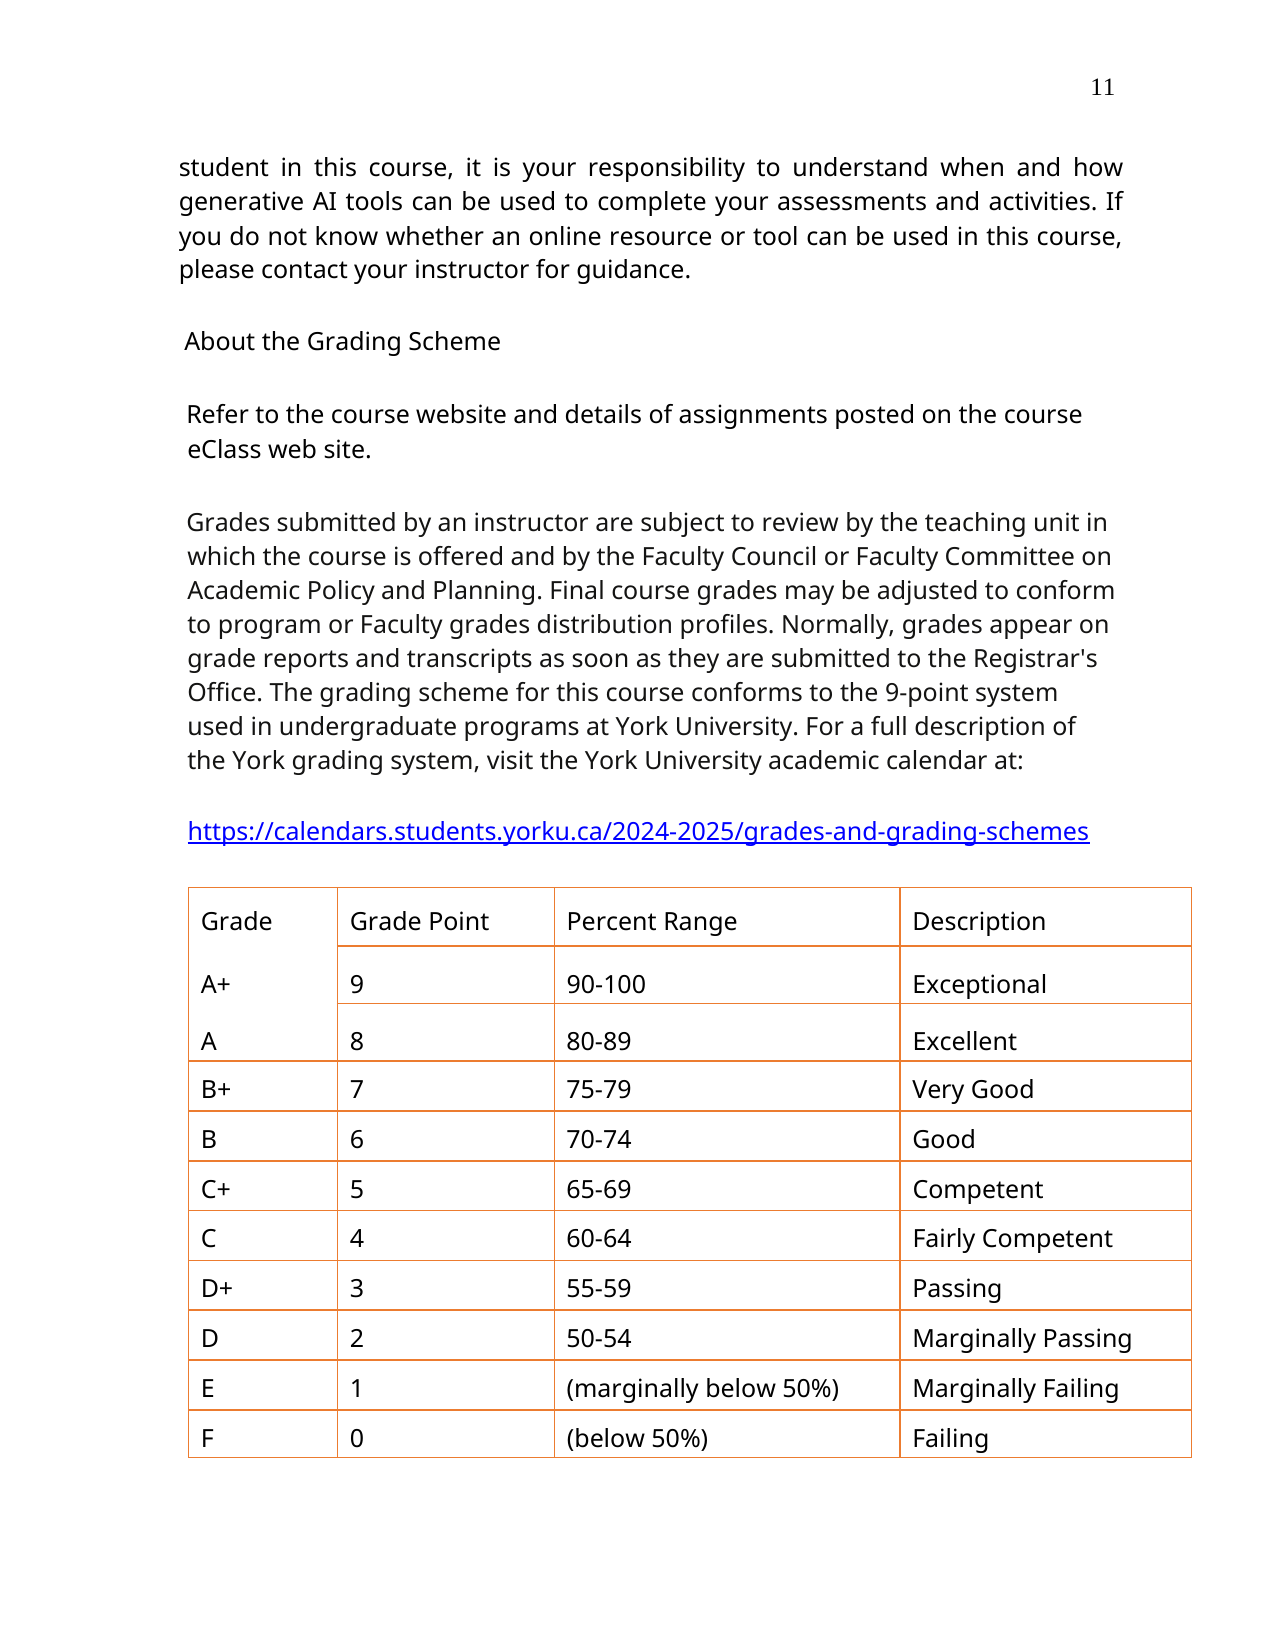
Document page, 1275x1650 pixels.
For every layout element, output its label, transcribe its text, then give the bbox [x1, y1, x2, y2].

table_cell A+ [189, 957, 337, 1003]
table_cell Good [901, 1112, 1191, 1160]
table_cell 55-59 [555, 1261, 899, 1309]
table_cell 70-74 [555, 1112, 899, 1160]
table_cell Passing [901, 1261, 1191, 1309]
table_header Percent Range [555, 888, 899, 945]
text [177, 150, 1125, 286]
table_cell 75-79 [555, 1062, 899, 1110]
table_cell Failing [901, 1411, 1191, 1457]
table_cell Competent [901, 1162, 1191, 1209]
table_cell C [189, 1211, 337, 1260]
table_cell 9 [338, 947, 554, 1003]
text About the Grading Scheme [184, 323, 1125, 358]
table_cell 0 [338, 1411, 554, 1457]
table_cell 4 [338, 1211, 554, 1260]
table_cell C+ [189, 1162, 337, 1209]
table_cell (marginally below 50%) [555, 1361, 899, 1409]
table_cell (below 50%) [555, 1411, 899, 1457]
table_cell A [189, 1014, 337, 1060]
table_cell Excellent [901, 1004, 1191, 1060]
table_cell 50-54 [555, 1311, 899, 1359]
table_header Description [901, 888, 1191, 945]
table_cell F [189, 1411, 337, 1457]
text https://calendars.students.yorku.ca/2024-2025/grades-and-grading-schemes [187, 814, 1125, 848]
table_cell 8 [338, 1004, 554, 1060]
text Grades submitted by an instructor are subject to review by the teaching unit in which the course is offered and by the Faculty Council or Faculty Committee on Academic Policy and Planning. Final course grades may be adjusted to conform to program or Faculty grades distribution profiles. Normally, grades appear on grade reports and transcripts as soon as they are submitted to the Registrar's Office. The grading scheme for this course conforms to the 9-point system used in undergraduate programs at York University. For a full description of the York grading system, visit the York University academic calendar at: [186, 504, 1117, 777]
table_cell B [189, 1112, 337, 1160]
table_cell Marginally Passing [901, 1311, 1191, 1359]
table_cell D [189, 1311, 337, 1359]
text Refer to the course website and details of assignments posted on the course eClass web site. [186, 397, 1117, 466]
table_cell 5 [338, 1162, 554, 1209]
table_cell 3 [338, 1261, 554, 1309]
table_cell Marginally Failing [901, 1361, 1191, 1409]
table_cell E [189, 1361, 337, 1409]
table_cell B+ [189, 1062, 337, 1110]
table_cell 2 [338, 1311, 554, 1359]
table_cell Very Good [901, 1062, 1191, 1110]
table_cell 6 [338, 1112, 554, 1160]
table_header Grade [189, 888, 337, 945]
table_cell 90-100 [555, 947, 899, 1003]
table_cell D+ [189, 1261, 337, 1309]
table_cell Exceptional [901, 947, 1191, 1003]
table_cell 60-64 [555, 1211, 899, 1260]
table_cell 65-69 [555, 1162, 899, 1209]
table_header Grade Point [338, 888, 554, 945]
table_cell 7 [338, 1062, 554, 1110]
table_cell 80-89 [555, 1004, 899, 1060]
table_cell Fairly Competent [901, 1211, 1191, 1260]
table_cell 1 [338, 1361, 554, 1409]
